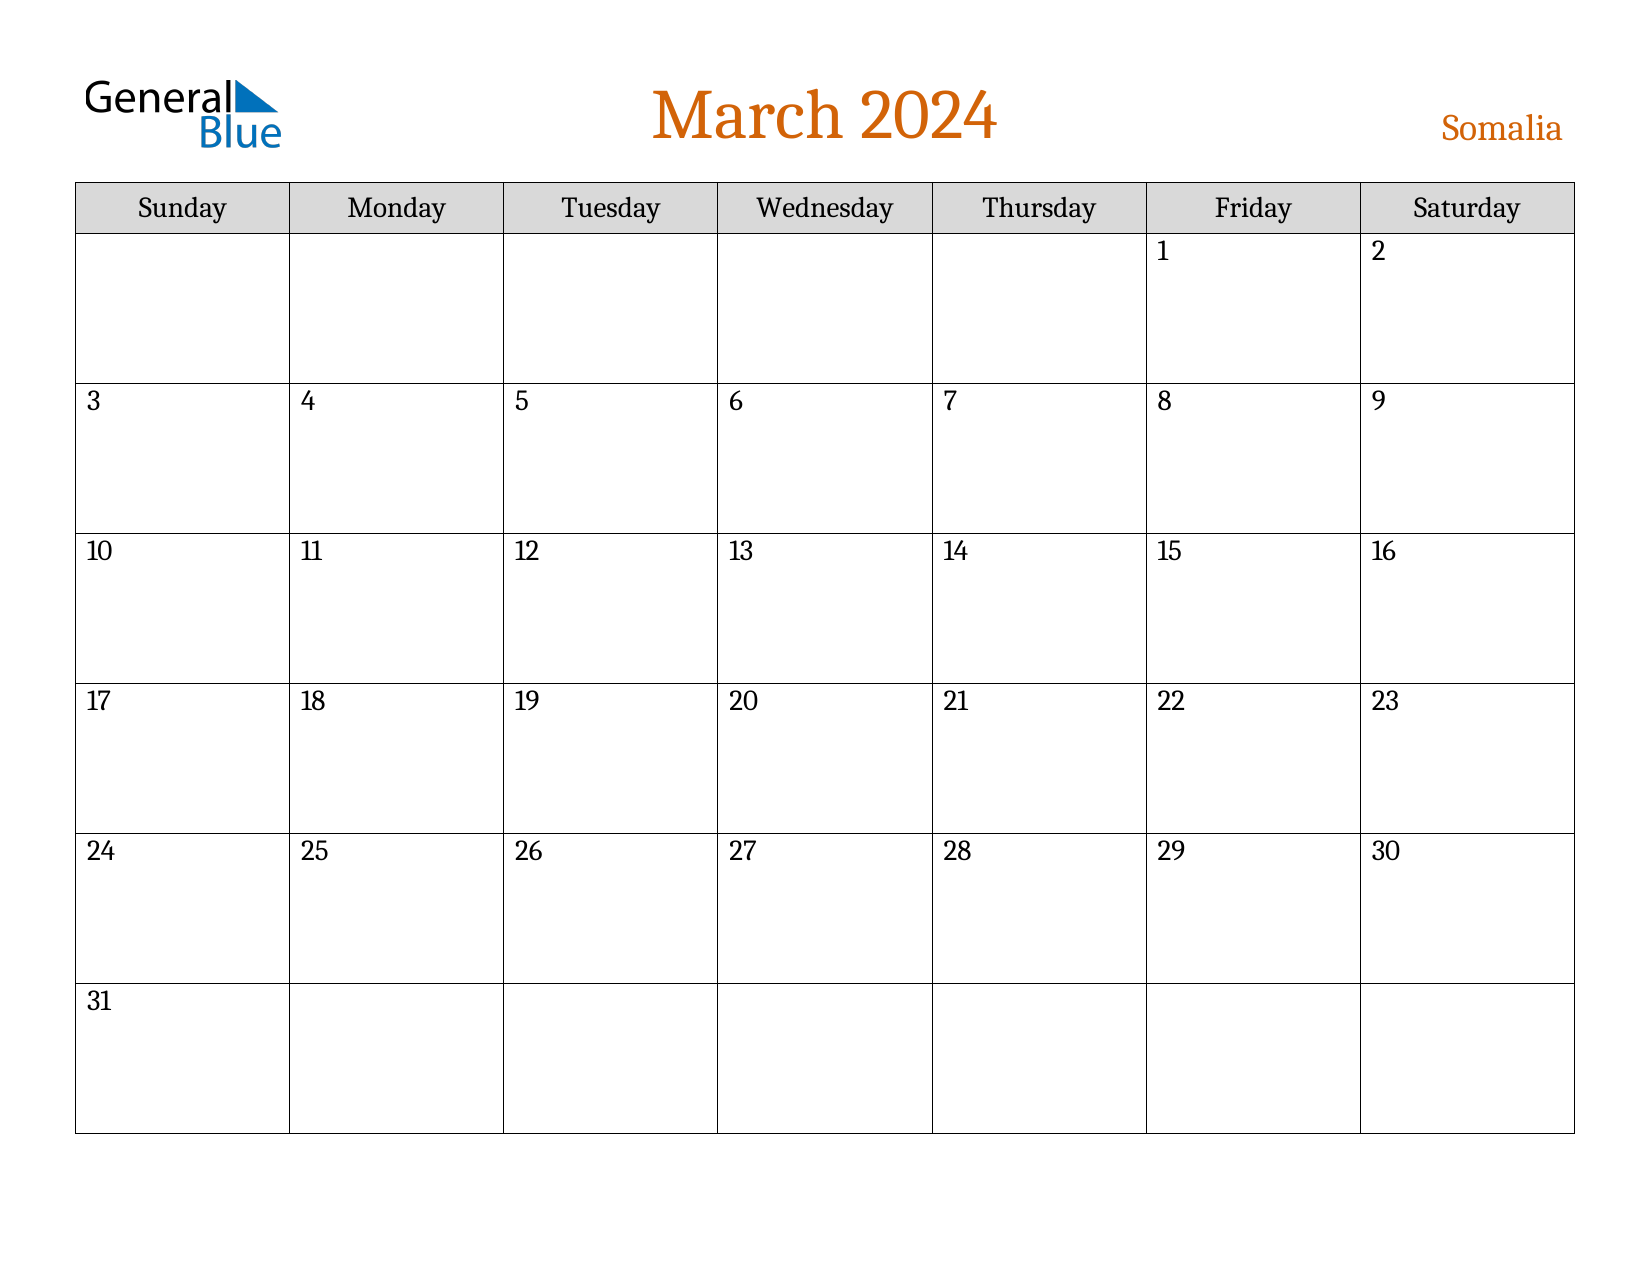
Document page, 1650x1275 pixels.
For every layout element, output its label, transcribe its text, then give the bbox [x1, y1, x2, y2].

table_cell 15 [1147, 534, 1360, 570]
table_cell Friday [1147, 183, 1360, 233]
table_cell Sunday [76, 183, 289, 233]
table_cell [1147, 270, 1360, 383]
table_cell [504, 270, 717, 383]
table_cell [1147, 1020, 1360, 1133]
table_cell [1361, 570, 1574, 683]
table_cell [1361, 1020, 1574, 1133]
table_cell 20 [718, 684, 932, 720]
table_cell Tuesday [504, 183, 717, 233]
table_cell [504, 870, 717, 983]
table_cell 7 [933, 384, 1146, 420]
table_cell [290, 270, 503, 383]
table_cell [290, 1020, 503, 1133]
table_cell 17 [76, 684, 289, 720]
table_cell 3 [76, 384, 289, 420]
table_cell 2 [1361, 234, 1574, 270]
table_cell 8 [1147, 384, 1360, 420]
table_cell [76, 570, 289, 683]
table_cell 19 [504, 684, 717, 720]
table_cell 14 [933, 534, 1146, 570]
table_cell [76, 1020, 289, 1133]
table_cell [504, 720, 717, 833]
table_cell 21 [933, 684, 1146, 720]
table_cell 9 [1361, 384, 1574, 420]
table_cell 11 [290, 534, 503, 570]
table_cell [933, 570, 1146, 683]
table_cell [290, 420, 503, 533]
table_cell [1147, 570, 1360, 683]
table_cell 22 [1147, 684, 1360, 720]
table_cell [933, 420, 1146, 533]
table_cell [718, 570, 932, 683]
table_cell [1147, 870, 1360, 983]
table_cell [290, 234, 503, 270]
table_cell 30 [1361, 834, 1574, 870]
table_header [76, 75, 503, 182]
table_cell [718, 984, 932, 1020]
table_cell [76, 720, 289, 833]
table_cell [933, 984, 1146, 1020]
table_cell [1147, 420, 1360, 533]
table_cell [504, 984, 717, 1020]
picture [86, 80, 281, 148]
table_cell 16 [1361, 534, 1574, 570]
table_cell 23 [1361, 684, 1574, 720]
table_cell [1361, 270, 1574, 383]
table_cell 13 [718, 534, 932, 570]
table_cell [933, 270, 1146, 383]
table_cell Thursday [933, 183, 1146, 233]
table_cell 28 [933, 834, 1146, 870]
table_cell [290, 720, 503, 833]
table_cell [76, 870, 289, 983]
table_cell [1147, 984, 1360, 1020]
table_cell 5 [504, 384, 717, 420]
table_cell Monday [290, 183, 503, 233]
table_cell [1361, 984, 1574, 1020]
table_cell Wednesday [718, 183, 932, 233]
table_cell 27 [718, 834, 932, 870]
table_cell [718, 720, 932, 833]
table_cell [718, 870, 932, 983]
table_cell 10 [76, 534, 289, 570]
table_cell [504, 420, 717, 533]
table_cell [290, 570, 503, 683]
table_cell [76, 420, 289, 533]
table_header Somalia [1146, 75, 1574, 182]
table_cell [718, 234, 932, 270]
table_cell 29 [1147, 834, 1360, 870]
table_cell 26 [504, 834, 717, 870]
table_cell [933, 720, 1146, 833]
table_cell [1147, 720, 1360, 833]
table_cell 1 [1147, 234, 1360, 270]
table_cell 31 [76, 984, 289, 1020]
table_cell [504, 234, 717, 270]
table_cell [933, 234, 1146, 270]
table_cell [933, 1020, 1146, 1133]
table_cell 12 [504, 534, 717, 570]
table_cell [933, 870, 1146, 983]
table_cell 6 [718, 384, 932, 420]
table_cell [290, 984, 503, 1020]
table_cell [290, 870, 503, 983]
table_cell [1361, 420, 1574, 533]
table_cell 25 [290, 834, 503, 870]
table_cell [504, 1020, 717, 1133]
table_cell [718, 420, 932, 533]
table_cell 18 [290, 684, 503, 720]
table_cell [504, 570, 717, 683]
table_cell [76, 234, 289, 270]
table_cell [718, 1020, 932, 1133]
table_cell 24 [76, 834, 289, 870]
table_cell [718, 270, 932, 383]
table_cell 4 [290, 384, 503, 420]
table_cell [1361, 870, 1574, 983]
table_cell [1361, 720, 1574, 833]
table_header March 2024 [504, 75, 1146, 182]
table_cell [76, 270, 289, 383]
table_cell Saturday [1361, 183, 1574, 233]
